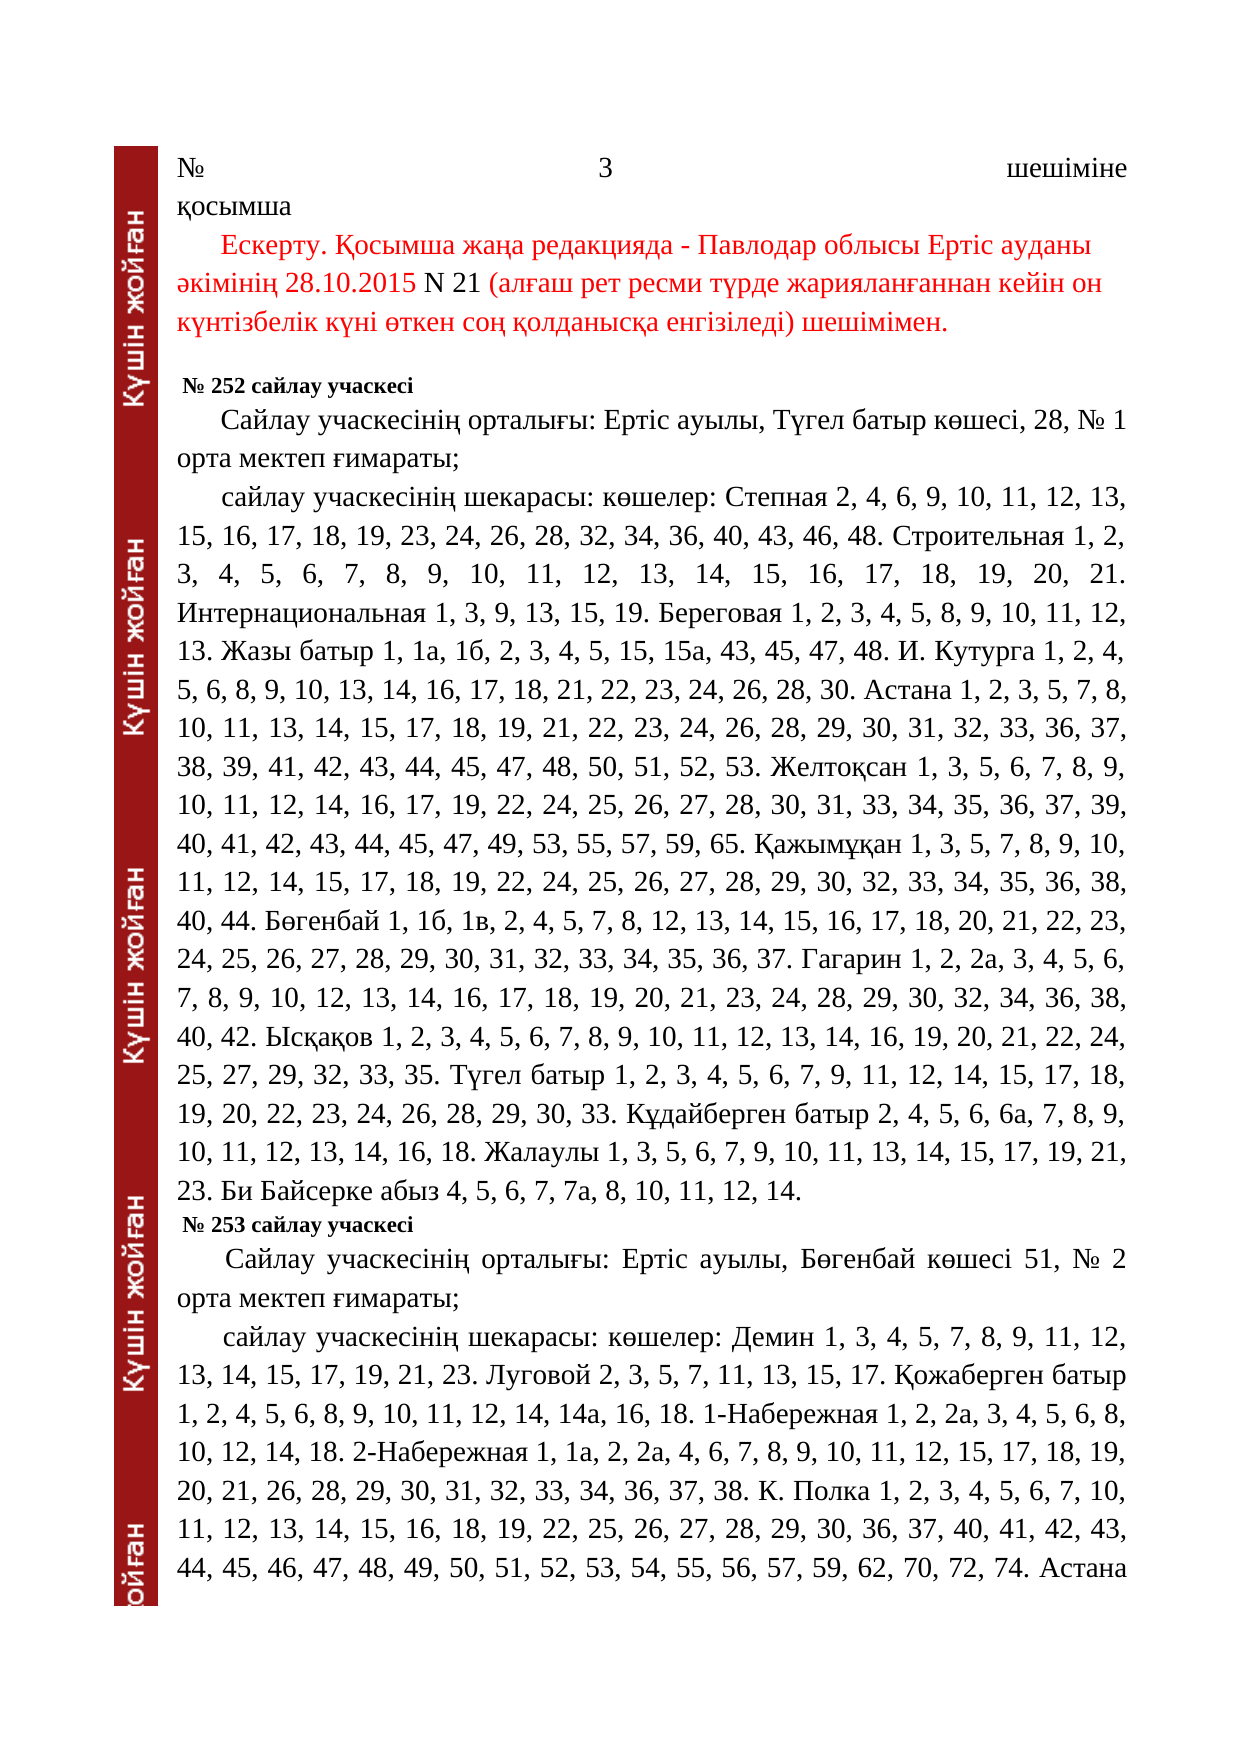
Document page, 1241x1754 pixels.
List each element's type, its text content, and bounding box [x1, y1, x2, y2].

picture [114, 368, 158, 372]
text сайлау учаскесінің шекарасы: көшелер: Степная 2, 4, 6, 9, 10, 11, 12, 13, 15, 16, 17, 18, 19, 23, 24, 26, 28, 32, 34, 36, 40, 43, 46, 48. Строительная 1, 2, 3, 4, 5, 6, 7, 8, 9, 10, 11, 12, 13, 14, 15, 16, 17, 18, 19, 20, 21. Интернациональная 1, 3, 9, 13, 15, 19. Береговая 1, 2, 3, 4, 5, 8, 9, 10, 11, 12, 13. Жазы батыр 1, 1а, 1б, 2, 3, 4, 5, 15, 15а, 43, 45, 47, 48. И. Кутурга 1, 2, 4, 5, 6, 8, 9, 10, 13, 14, 16, 17, 18, 21, 22, 23, 24, 26, 28, 30. Астана 1, 2, 3, 5, 7, 8, 10, 11, 13, 14, 15, 17, 18, 19, 21, 22, 23, 24, 26, 28, 29, 30, 31, 32, 33, 36, 37, 38, 39, 41, 42, 43, 44, 45, 47, 48, 50, 51, 52, 53. Желтоқсан 1, 3, 5, 6, 7, 8, 9, 10, 11, 12, 14, 16, 17, 19, 22, 24, 25, 26, 27, 28, 30, 31, 33, 34, 35, 36, 37, 39, 40, 41, 42, 43, 44, 45, 47, 49, 53, 55, 57, 59, 65. Қажымұқан 1, 3, 5, 7, 8, 9, 10, 11, 12, 14, 15, 17, 18, 19, 22, 24, 25, 26, 27, 28, 29, 30, 32, 33, 34, 35, 36, 38, 40, 44. Бөгенбай 1, 1б, 1в, 2, 4, 5, 7, 8, 12, 13, 14, 15, 16, 17, 18, 20, 21, 22, 23, 24, 25, 26, 27, 28, 29, 30, 31, 32, 33, 34, 35, 36, 37. Гагарин 1, 2, 2а, 3, 4, 5, 6, 7, 8, 9, 10, 12, 13, 14, 16, 17, 18, 19, 20, 21, 23, 24, 28, 29, 30, 32, 34, 36, 38, 40, 42. Ысқақов 1, 2, 3, 4, 5, 6, 7, 8, 9, 10, 11, 12, 13, 14, 16, 19, 20, 21, 22, 24, 25, 27, 29, 32, 33, 35. Түгел батыр 1, 2, 3, 4, 5, 6, 7, 9, 11, 12, 14, 15, 17, 18, 19, 20, 22, 23, 24, 26, 28, 29, 30, 33. Кұдайберген батыр 2, 4, 5, 6, 6а, 7, 8, 9, 10, 11, 12, 13, 14, 16, 18. Жалаулы 1, 3, 5, 6, 7, 9, 10, 11, 13, 14, 15, 17, 19, 21, 23. Би Байсерке абыз 4, 5, 6, 7, 7а, 8, 10, 11, 12, 14. [112, 479, 1128, 1206]
picture [114, 398, 158, 402]
text Сайлау учаскесінің орталығы: Ертіс ауылы, Түгел батыр көшесі, 28, № 1 орта мектеп ғимараты; [112, 402, 1128, 474]
picture [114, 474, 158, 479]
text Ертіс ауданы әкімінің 2014 жылғы 3 желтоқсандағы № 3 шешіміне қосымша [112, 150, 1128, 222]
picture [114, 1583, 158, 1606]
text Сайлау учаскесінің орталығы: Ертіс ауылы, Бөгенбай көшесі 51, № 2 орта мектеп ғимараты; [112, 1242, 1128, 1314]
text № 252 сайлау учаскесі [112, 372, 1128, 398]
picture [114, 1238, 158, 1242]
picture [114, 1314, 158, 1319]
picture [114, 222, 158, 227]
text № 253 сайлау учаскесі [112, 1211, 1128, 1238]
picture [114, 146, 158, 150]
picture [114, 1206, 158, 1211]
text Ескерту. Қосымша жаңа редакцияда - Павлодар облысы Ертіс ауданы әкімінің 28.10.2015 N 21 (алғаш рет ресми түрде жарияланғаннан кейін он күнтізбелік күні өткен соң қолданысқа енгізіледі) шешімімен. [112, 227, 1128, 368]
